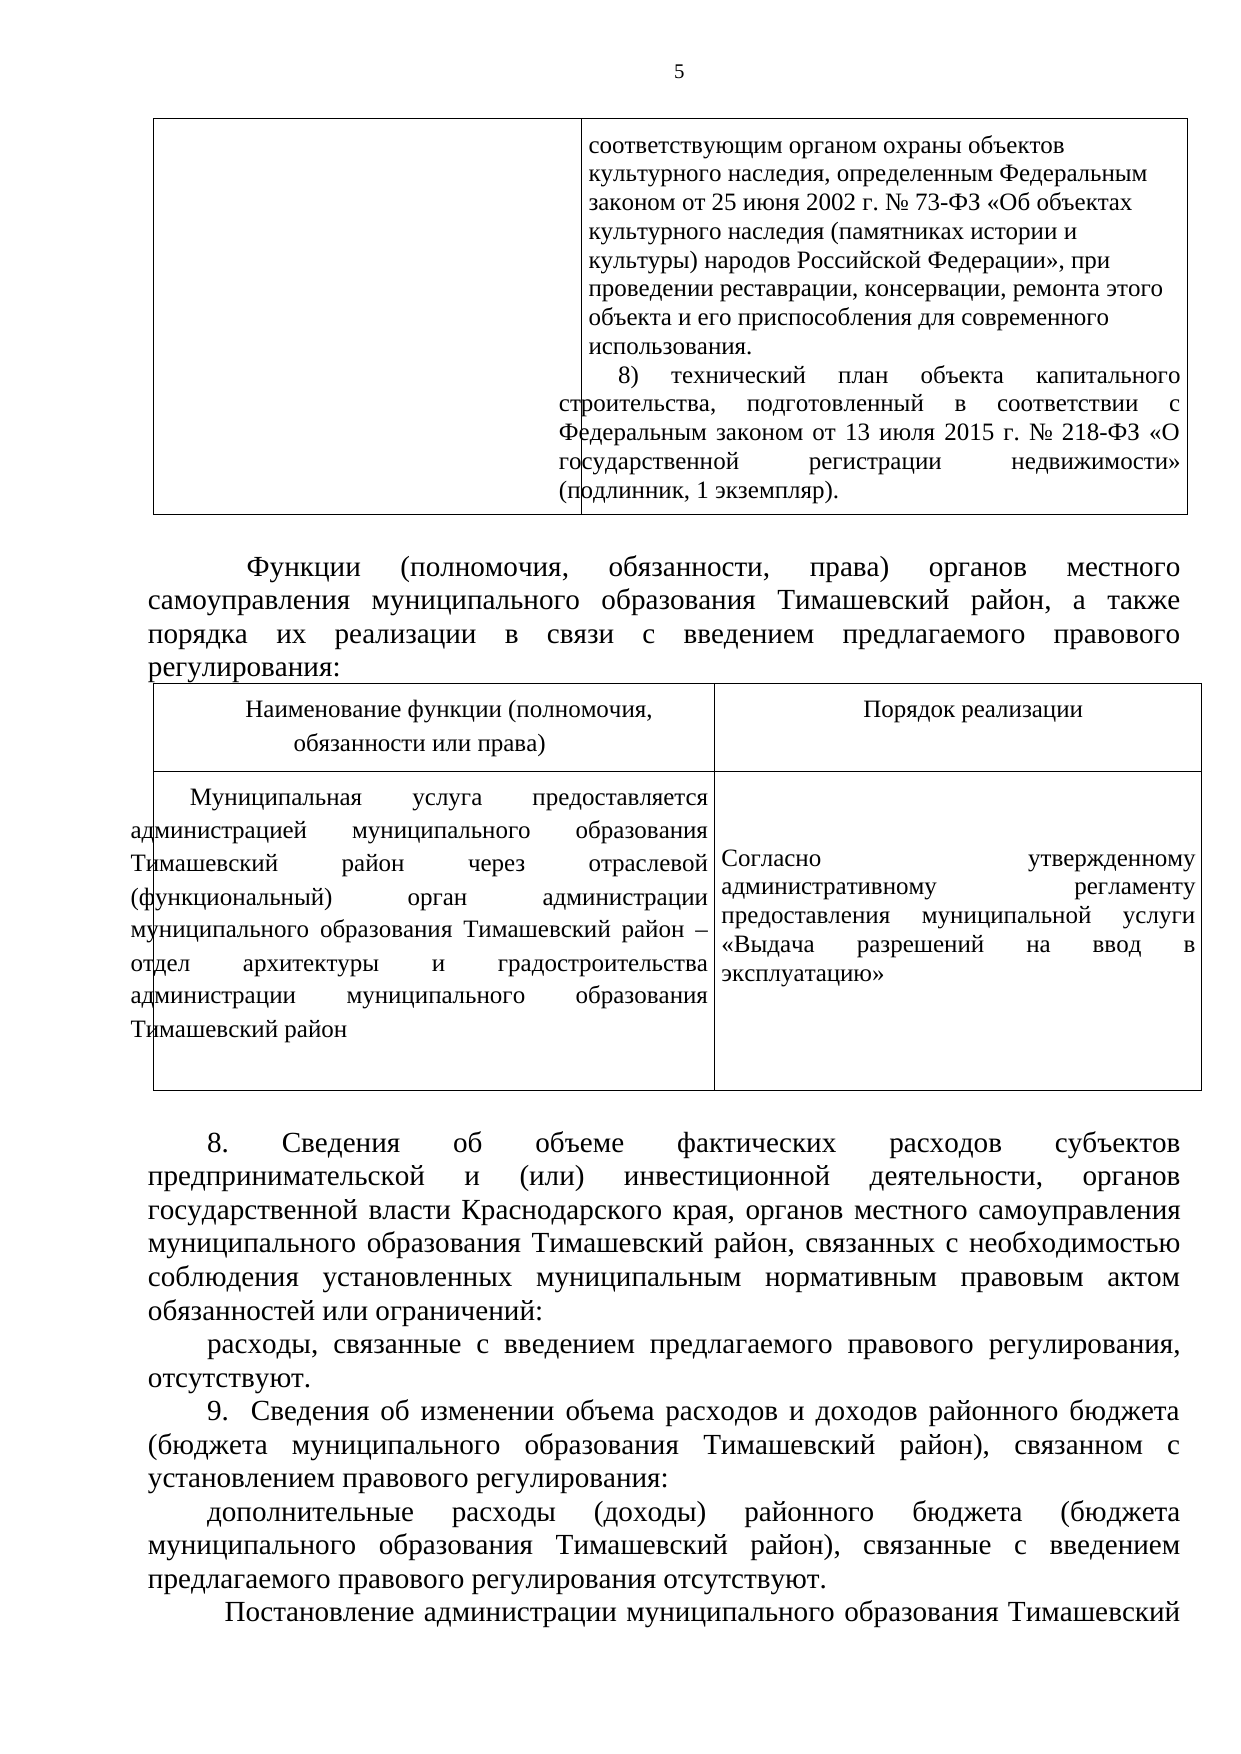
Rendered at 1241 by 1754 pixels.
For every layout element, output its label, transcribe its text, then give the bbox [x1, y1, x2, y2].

table_header Порядок реализации [715, 684, 1201, 771]
text расходы, связанные с введением предлагаемого правового регулирования, отсутствуют. [148, 1326, 1181, 1393]
table_header Наименование функции (полномочия, обязанности или права) [154, 684, 714, 771]
table_cell Согласно утвержденному административному регламенту предоставления муниципальной услуги «Выдача разрешений на ввод в эксплуатацию» [715, 772, 1201, 1090]
text дополнительные расходы (доходы) районного бюджета (бюджета муниципального образования Тимашевский район), связанные с введением предлагаемого правового регулирования отсутствуют. [148, 1494, 1181, 1594]
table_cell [582, 119, 1187, 514]
text Функции (полномочия, обязанности, права) органов местного самоуправления муниципального образования Тимашевский район, а также порядка их реализации в связи с введением предлагаемого правового регулирования: [148, 549, 1181, 683]
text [148, 1594, 1181, 1628]
text 9. Сведения об изменении объема расходов и доходов районного бюджета (бюджета муниципального образования Тимашевский район), связанном с установлением правового регулирования: [148, 1393, 1181, 1494]
text 8. Сведения об объеме фактических расходов субъектов предпринимательской и (или) инвестиционной деятельности, органов государственной власти Краснодарского края, органов местного самоуправления муниципального образования Тимашевский район, связанных с необходимостью соблюдения установленных муниципальным нормативным правовым актом обязанностей или ограничений: [148, 1125, 1181, 1326]
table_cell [154, 119, 581, 514]
table_cell Муниципальная услуга предоставляется администрацией муниципального образования Тимашевский район через отраслевой (функциональный) орган администрации муниципального образования Тимашевский район – отдел архитектуры и градостроительства администрации муниципального образования Тимашевский район [154, 772, 714, 1090]
